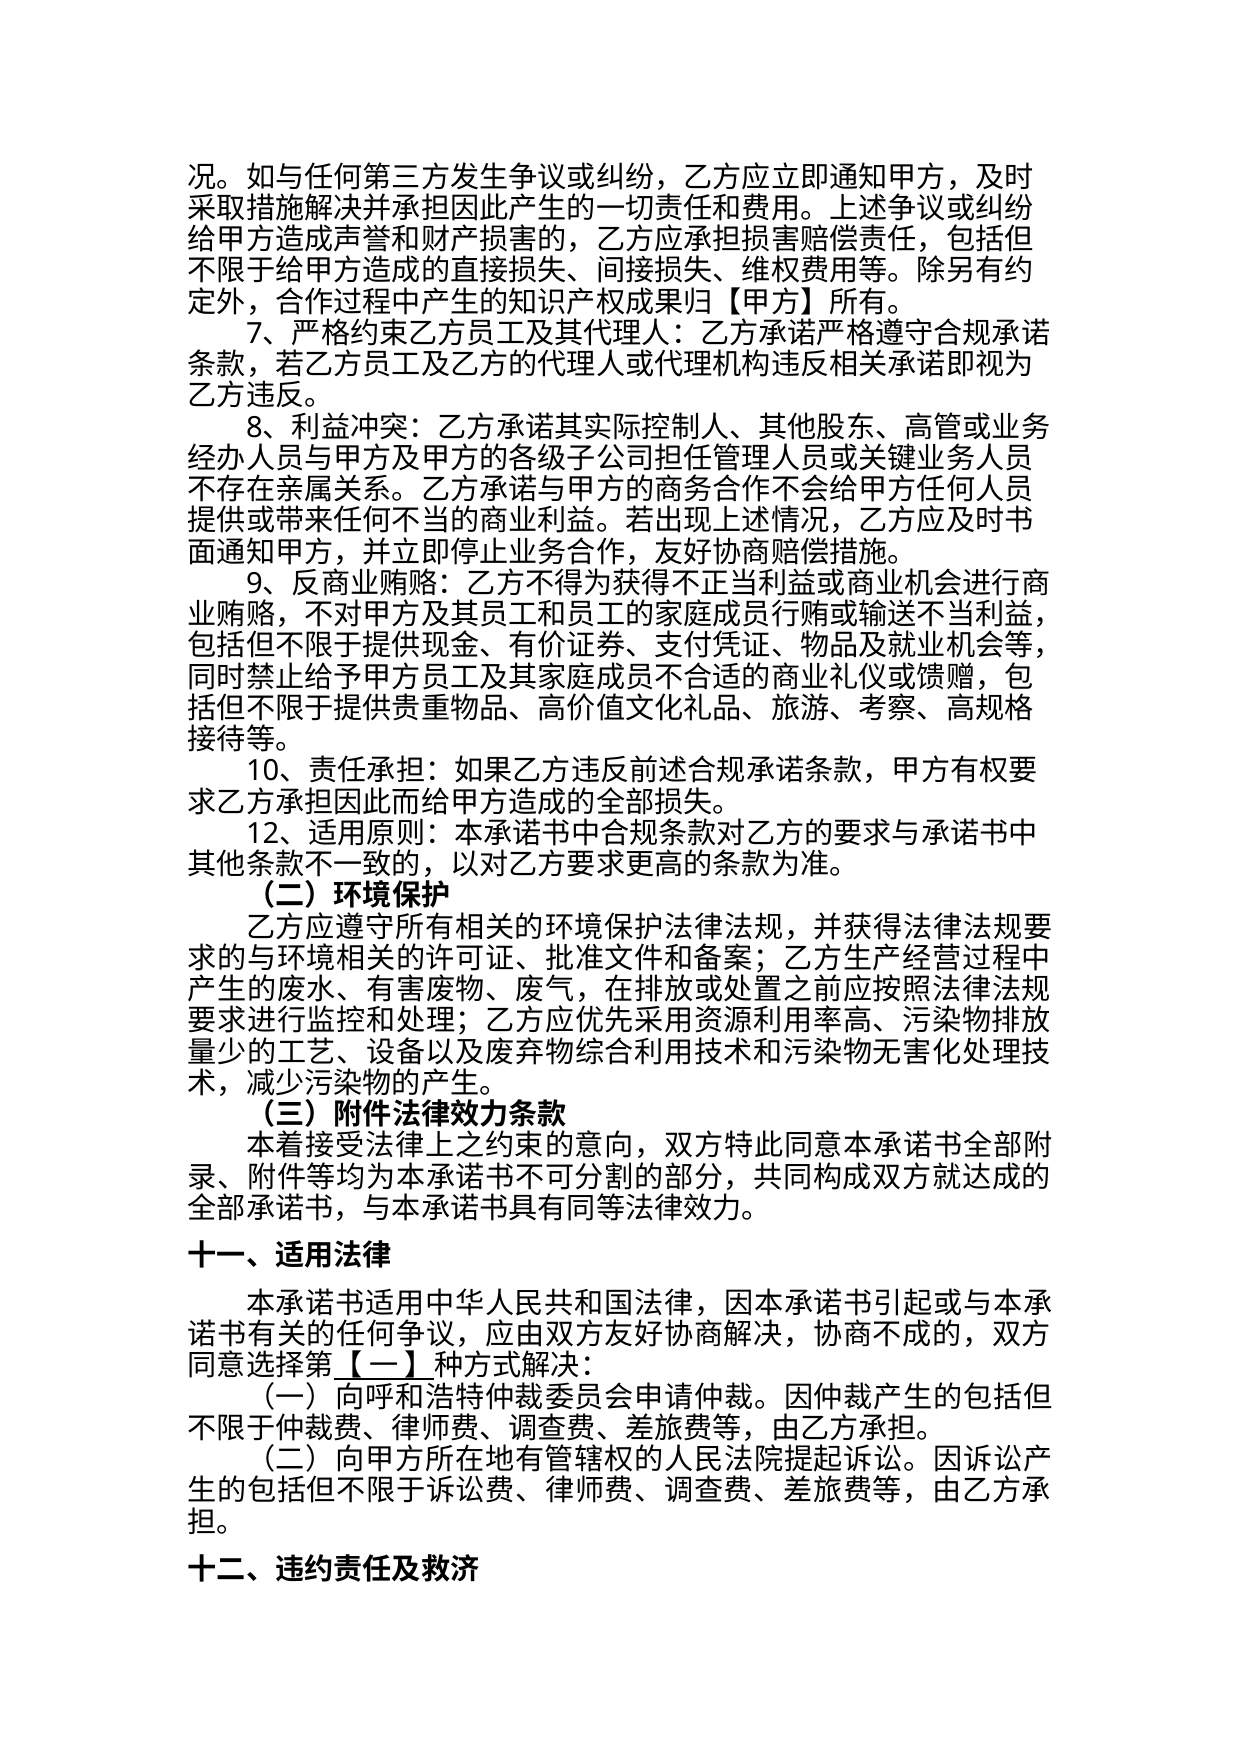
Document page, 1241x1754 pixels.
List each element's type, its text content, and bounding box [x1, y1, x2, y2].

text （二）环境保护 [187, 881, 1053, 912]
text （二）向甲方所在地有管辖权的人民法院提起诉讼。因诉讼产生的包括但不限于诉讼费、律师费、调查费、差旅费等，由乙方承担。 [187, 1444, 1053, 1538]
text 9、反商业贿赂：乙方不得为获得不正当利益或商业机会进行商业贿赂，不对甲方及其员工和员工的家庭成员行贿或输送不当利益，包括但不限于提供现金、有价证券、支付凭证、物品及就业机会等，同时禁止给予甲方员工及其家庭成员不合适的商业礼仪或馈赠，包括但不限于提供贵重物品、高价值文化礼品、旅游、考察、高规格接待等。 [187, 568, 1053, 756]
text 十一、适用法律 [187, 1241, 1053, 1272]
text 7、严格约束乙方员工及其代理人：乙方承诺严格遵守合规承诺条款，若乙方员工及乙方的代理人或代理机构违反相关承诺即视为乙方违反。 [187, 318, 1053, 412]
text 本着接受法律上之约束的意向，双方特此同意本承诺书全部附录、附件等均为本承诺书不可分割的部分，共同构成双方就达成的全部承诺书，与本承诺书具有同等法律效力。 [187, 1131, 1053, 1224]
text 本承诺书适用中华人民共和国法律，因本承诺书引起或与本承诺书有关的任何争议，应由双方友好协商解决，协商不成的，双方同意选择第【 一 】种方式解决： [187, 1288, 1053, 1382]
text 12、适用原则：本承诺书中合规条款对乙方的要求与承诺书中其他条款不一致的，以对乙方要求更高的条款为准。 [187, 818, 1053, 881]
text （一）向呼和浩特仲裁委员会申请仲裁。因仲裁产生的包括但不限于仲裁费、律师费、调查费、差旅费等，由乙方承担。 [187, 1382, 1053, 1444]
text （三）附件法律效力条款 [187, 1099, 1053, 1131]
text 10、责任承担：如果乙方违反前述合规承诺条款，甲方有权要求乙方承担因此而给甲方造成的全部损失。 [187, 756, 1053, 818]
text 乙方应遵守所有相关的环境保护法律法规，并获得法律法规要求的与环境相关的许可证、批准文件和备案；乙方生产经营过程中产生的废水、有害废物、废气，在排放或处置之前应按照法律法规要求进行监控和处理；乙方应优先采用资源利用率高、污染物排放量少的工艺、设备以及废弃物综合利用技术和污染物无害化处理技术，减少污染物的产生。 [187, 912, 1053, 1099]
text 十二、违约责任及救济 [187, 1554, 1053, 1586]
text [187, 162, 1053, 318]
text 8、利益冲突：乙方承诺其实际控制人、其他股东、高管或业务经办人员与甲方及甲方的各级子公司担任管理人员或关键业务人员不存在亲属关系。乙方承诺与甲方的商务合作不会给甲方任何人员提供或带来任何不当的商业利益。若出现上述情况，乙方应及时书面通知甲方，并立即停止业务合作，友好协商赔偿措施。 [187, 412, 1053, 568]
